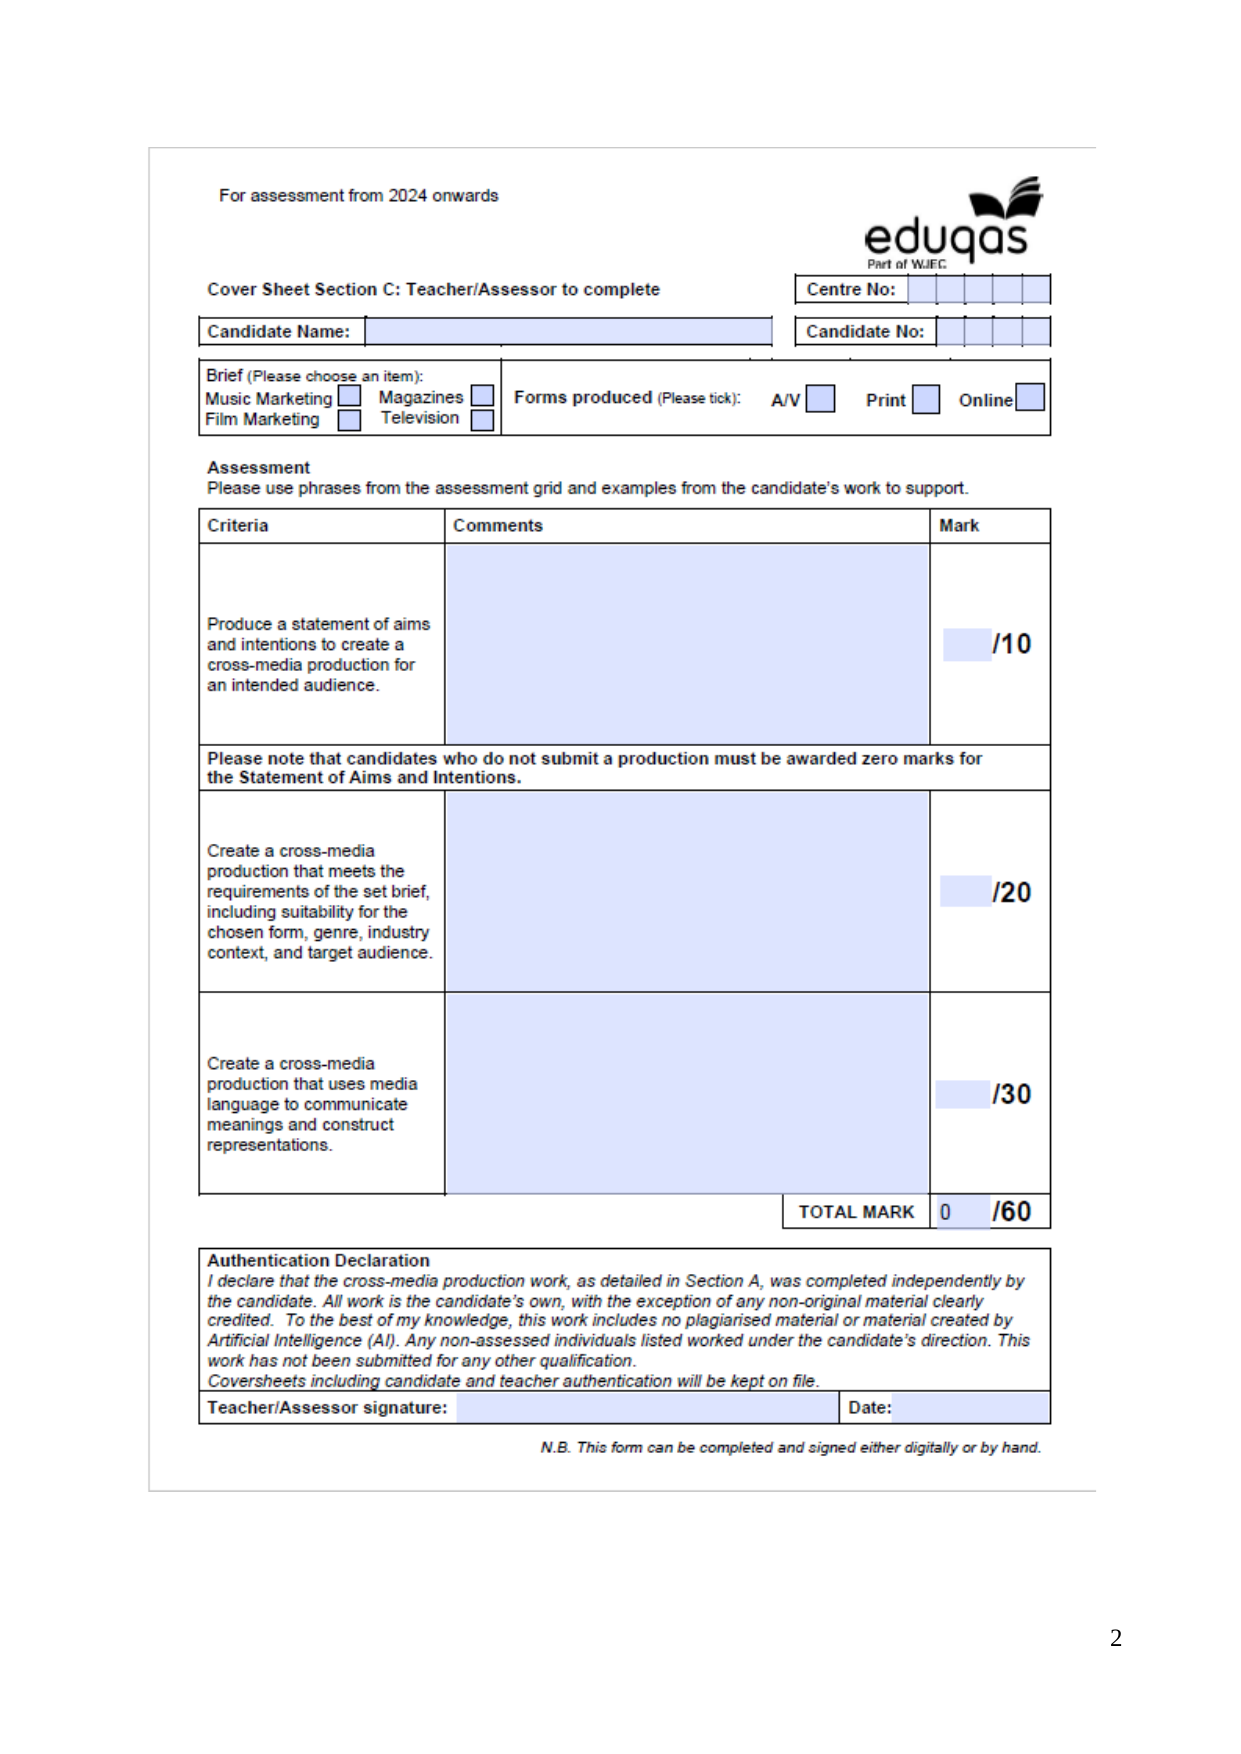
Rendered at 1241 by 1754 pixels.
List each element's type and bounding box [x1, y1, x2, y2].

picture [147, 147, 1097, 1492]
